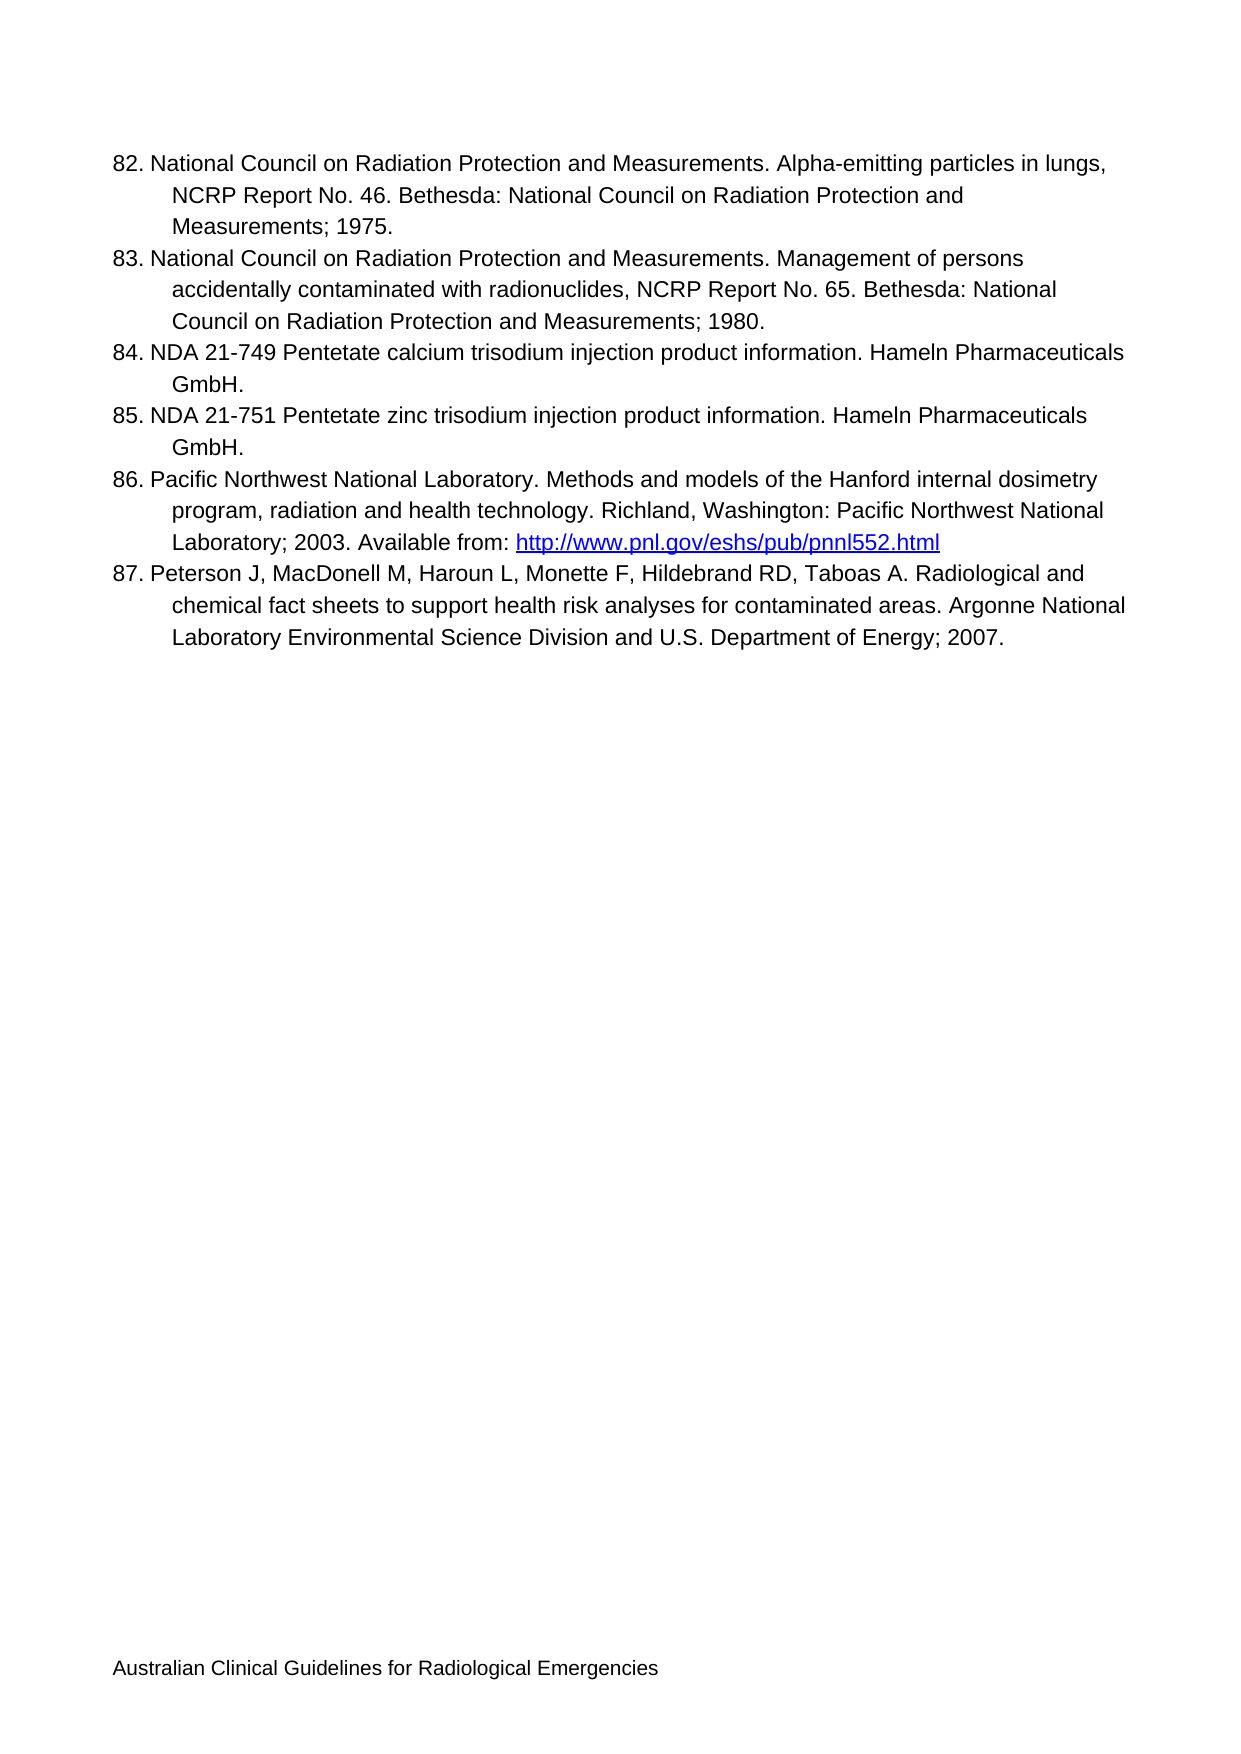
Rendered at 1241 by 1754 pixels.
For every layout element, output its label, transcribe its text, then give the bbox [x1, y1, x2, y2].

list National Council on Radiation Protection and Measurements. Management of persons accidentally contaminated with radionuclides, NCRP Report No. 65. Bethesda: National Council on Radiation Protection and Measurements; 1980. [112, 245, 1128, 334]
list Pacific Northwest National Laboratory. Methods and models of the Hanford internal dosimetry program, radiation and health technology. Richland, Washington: Pacific Northwest National Laboratory; 2003. Available from: http://www.pnl.gov/eshs/pub/pnnl552.html [112, 466, 1128, 555]
list National Council on Radiation Protection and Measurements. Alpha-emitting particles in lungs, NCRP Report No. 46. Bethesda: National Council on Radiation Protection and Measurements; 1975. [112, 150, 1128, 239]
list NDA 21-749 Pentetate calcium trisodium injection product information. Hameln Pharmaceuticals GmbH. [112, 339, 1128, 397]
list NDA 21-751 Pentetate zinc trisodium injection product information. Hameln Pharmaceuticals GmbH. [112, 402, 1128, 460]
list Peterson J, MacDonell M, Haroun L, Monette F, Hildebrand RD, Taboas A. Radiological and chemical fact sheets to support health risk analyses for contaminated areas. Argonne National Laboratory Environmental Science Division and U.S. Department of Energy; 2007. [112, 560, 1128, 650]
